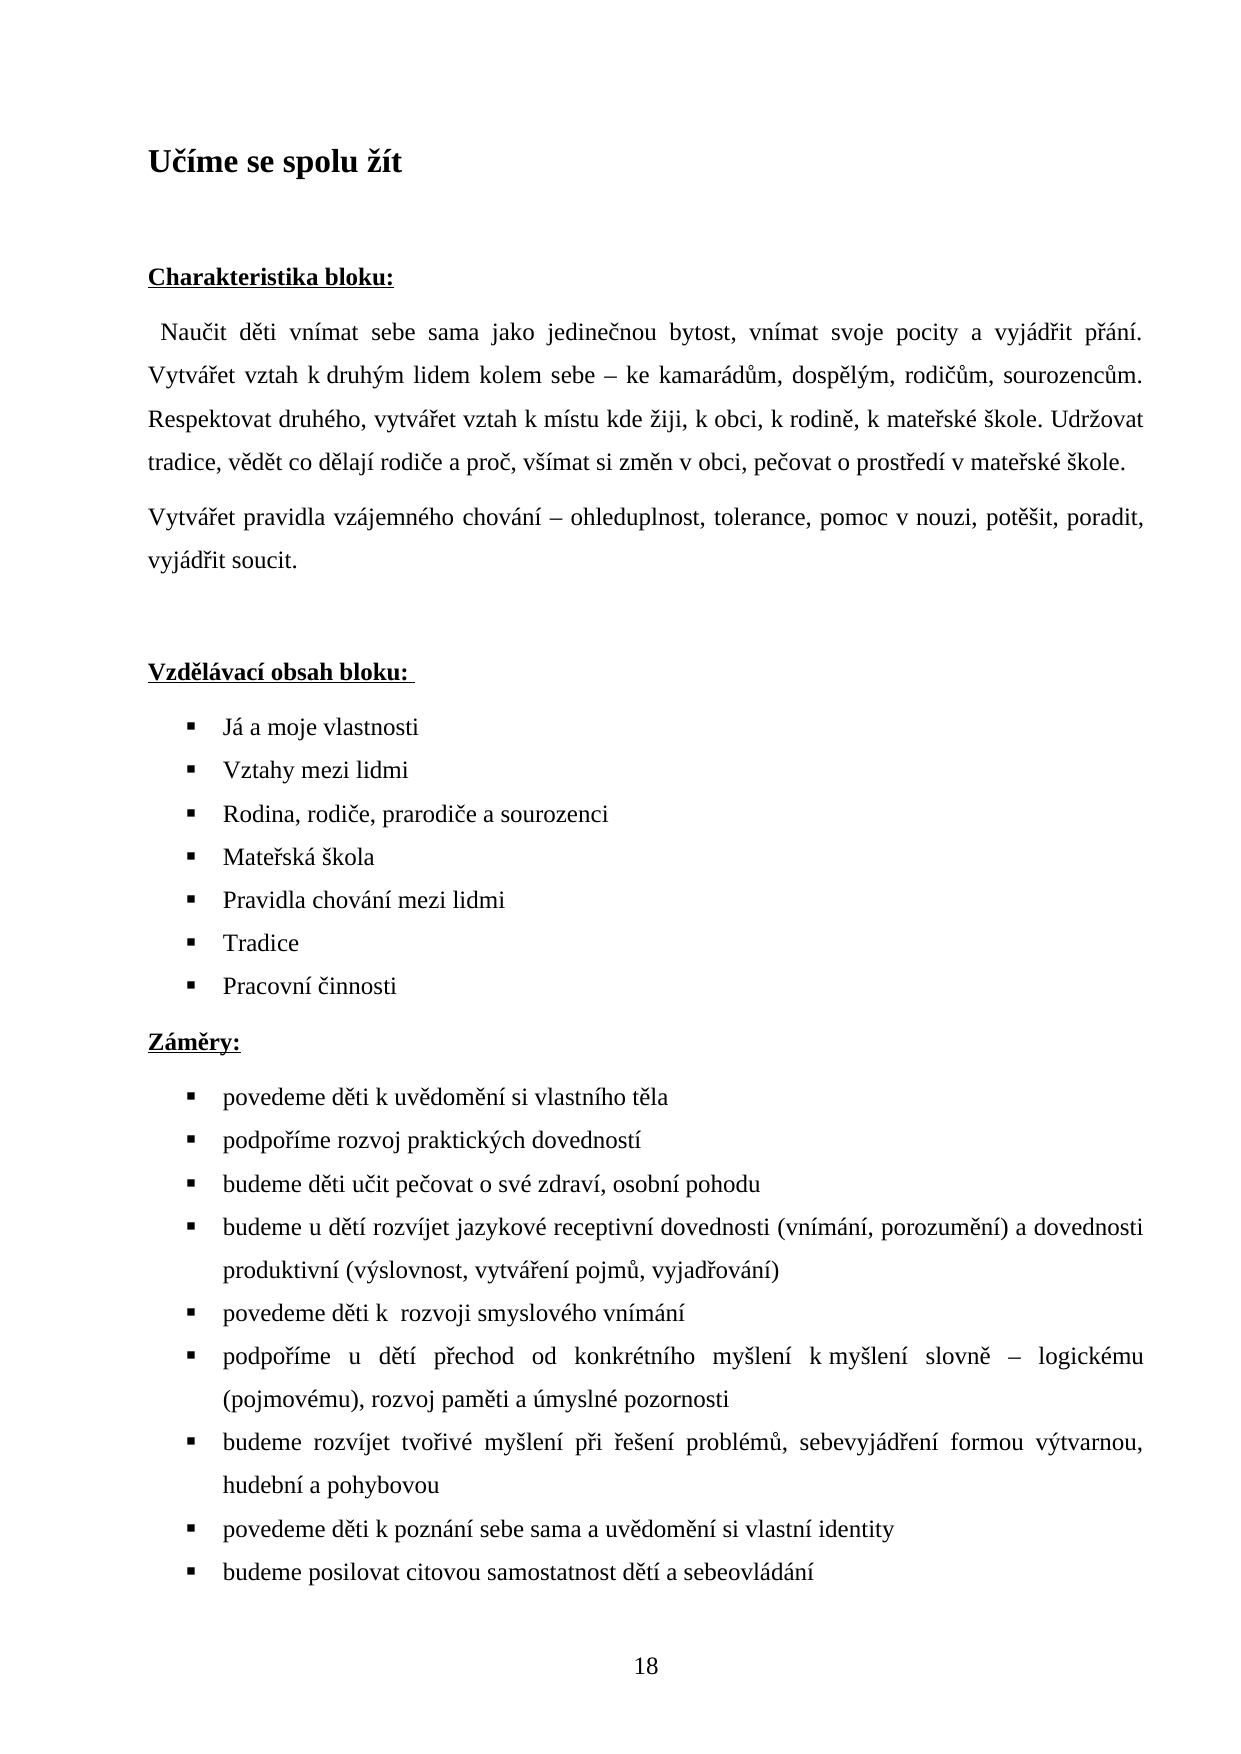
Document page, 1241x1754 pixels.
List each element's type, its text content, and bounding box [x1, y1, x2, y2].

list budeme rozvíjet tvořivé myšlení při řešení problémů, sebevyjádření formou výtvarnou, hudební a pohybovou [185, 1427, 1144, 1499]
text Charakteristika bloku: [148, 262, 1144, 291]
list Mateřská škola [185, 842, 1144, 871]
list Rodina, rodiče, prarodiče a sourozenci [185, 799, 1144, 827]
list Pravidla chování mezi lidmi [185, 885, 1144, 914]
text Naučit děti vnímat sebe sama jako jedinečnou bytost, vnímat svoje pocity a vyjádřit přání. Vytvářet vztah k druhým lidem kolem sebe – ke kamarádům, dospělým, rodičům, sourozencům. Respektovat druhého, vytvářet vztah k místu kde žiji, k obci, k rodině, k mateřské škole. Udržovat tradice, vědět co dělají rodiče a proč, všímat si změn v obci, pečovat o prostředí v mateřské škole. [148, 317, 1144, 476]
list Vztahy mezi lidmi [185, 756, 1144, 784]
list budeme u dětí rozvíjet jazykové receptivní dovednosti (vnímání, porozumění) a dovednosti produktivní (výslovnost, vytváření pojmů, vyjadřování) [185, 1212, 1144, 1284]
list povedeme děti k uvědomění si vlastního těla [185, 1082, 1144, 1111]
list Pracovní činnosti [185, 971, 1144, 1000]
list podpoříme rozvoj praktických dovedností [185, 1126, 1144, 1154]
text Vzdělávací obsah bloku: [148, 657, 1144, 686]
list budeme děti učit pečovat o své zdraví, osobní pohodu [185, 1169, 1144, 1197]
list povedeme děti k rozvoji smyslového vnímání [185, 1298, 1144, 1327]
text Vytvářet pravidla vzájemného chování – ohleduplnost, tolerance, pomoc v nouzi, potěšit, poradit, vyjádřit soucit. [148, 502, 1144, 574]
list budeme posilovat citovou samostatnost dětí a sebeovládání [185, 1557, 1144, 1586]
list Tradice [185, 928, 1144, 957]
text Záměry: [148, 1027, 1144, 1056]
list Já a moje vlastnosti [185, 712, 1144, 741]
text Učíme se spolu žít [148, 142, 1144, 180]
list povedeme děti k poznání sebe sama a uvědomění si vlastní identity [185, 1514, 1144, 1542]
list podpoříme u dětí přechod od konkrétního myšlení k myšlení slovně – logickému (pojmovému), rozvoj paměti a úmyslné pozornosti [185, 1341, 1144, 1413]
